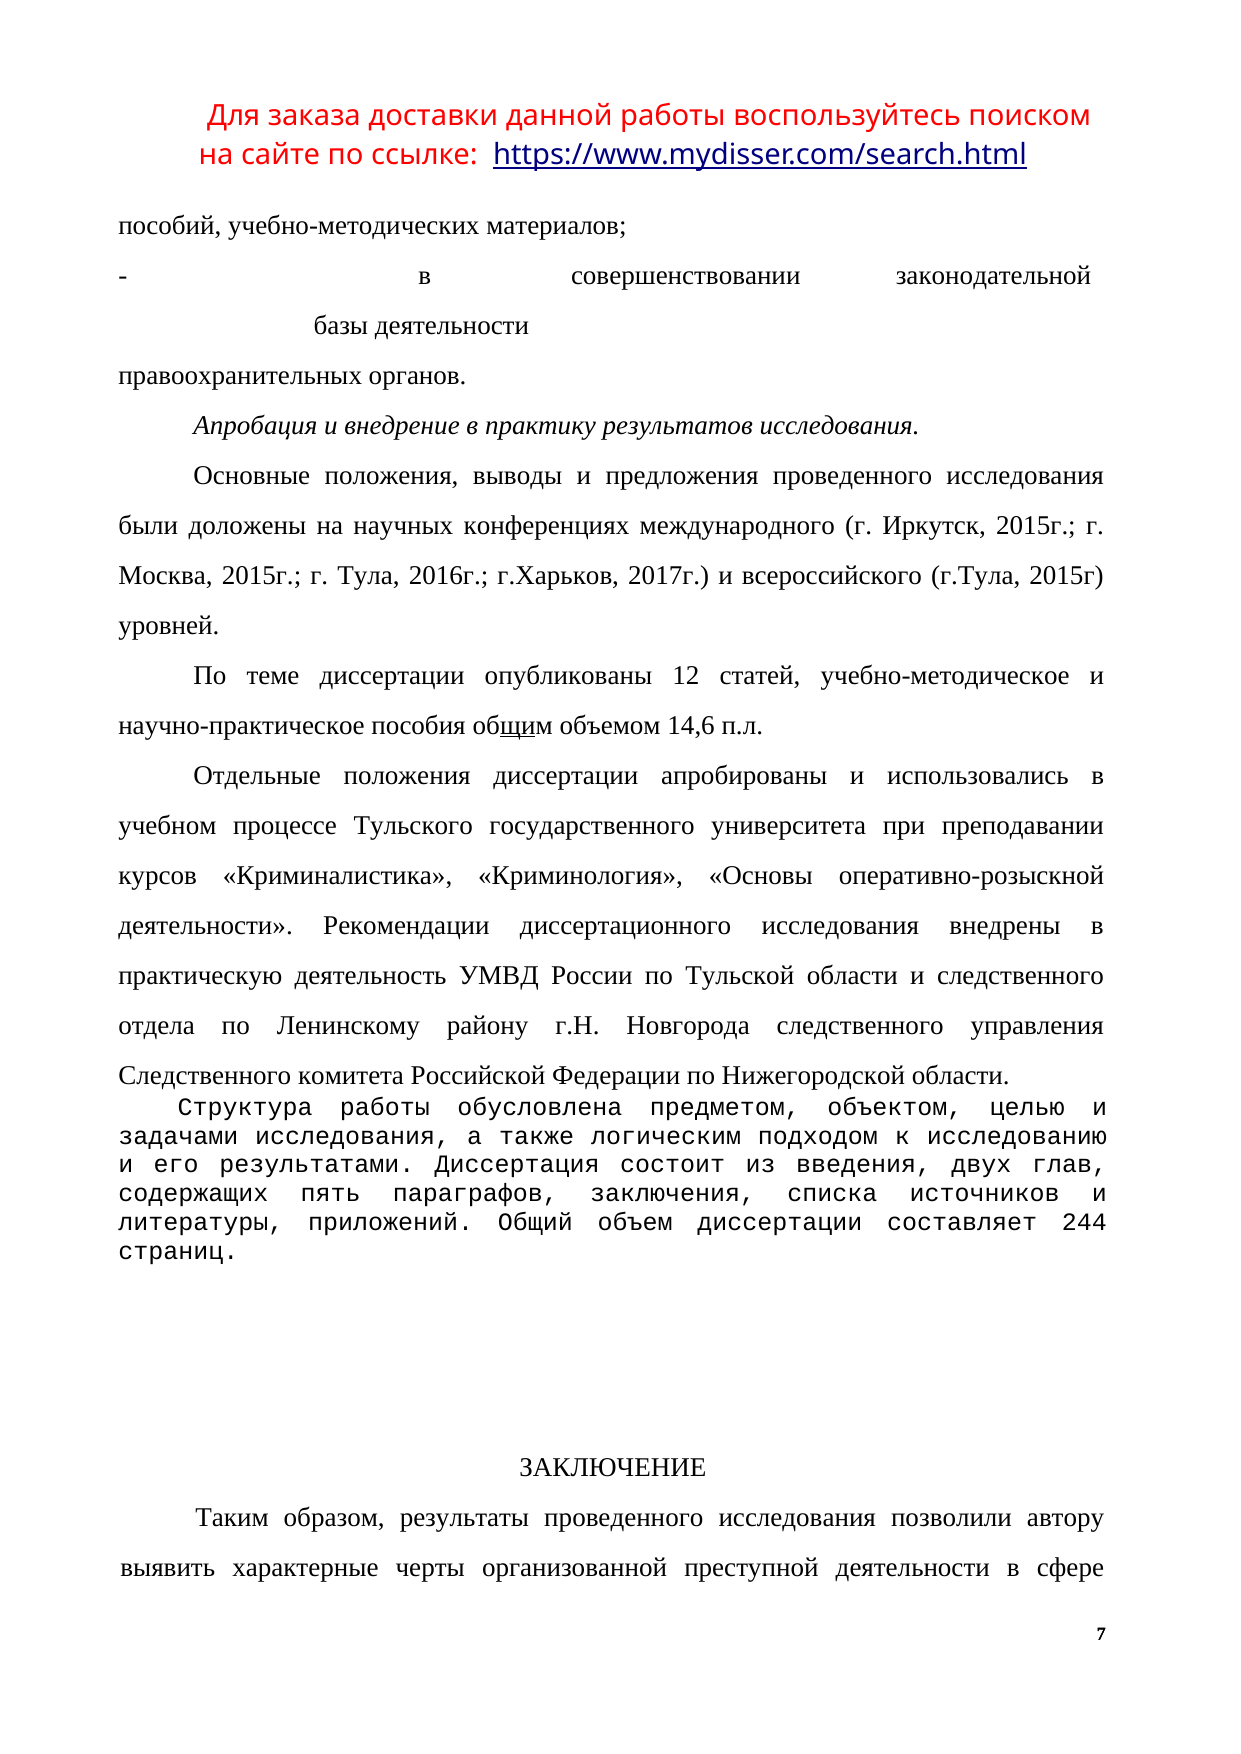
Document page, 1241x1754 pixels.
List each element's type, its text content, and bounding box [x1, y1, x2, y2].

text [118, 194, 1105, 244]
text Отдельные положения диссертации апробированы и использовались в учебном процессе Тульского государственного университета при преподавании курсов «Криминалистика», «Криминология», «Основы оперативно-розыскной деятельности». Рекомендации диссертационного исследования внедрены в практическую деятельность УМВД России по Тульской области и следственного отдела по Ленинскому району г.Н. Новгорода следственного управления Следственного комитета Российской Федерации по Нижегородской области. [118, 744, 1105, 1094]
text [120, 1486, 1105, 1586]
text правоохранительных органов. [118, 344, 1107, 394]
text ЗАКЛЮЧЕНИЕ [118, 1436, 1107, 1486]
text Структура работы обусловлена предметом, объектом, целью и задачами исследования, а также логическим подходом к исследованию и его результатами. Диссертация состоит из введения, двух глав, содержащих пять параграфов, заключения, списка источников и литературы, приложений. Общий объем диссертации составляет 244 страниц. [118, 1094, 1107, 1267]
text Апробация и внедрение в практику результатов исследования. [118, 394, 1107, 444]
list в совершенствовании законодательной базы деятельности [118, 244, 1107, 344]
text По теме диссертации опубликованы 12 статей, учебно-методическое и научно-практическое пособия общим объемом 14,6 п.л. [118, 644, 1105, 744]
text Основные положения, выводы и предложения проведенного исследования были доложены на научных конференциях международного (г. Иркутск, 2015г.; г. Москва, 2015г.; г. Тула, 2016г.; г.Харьков, 2017г.) и всероссийского (г.Тула, 2015г) уровней. [118, 444, 1105, 644]
